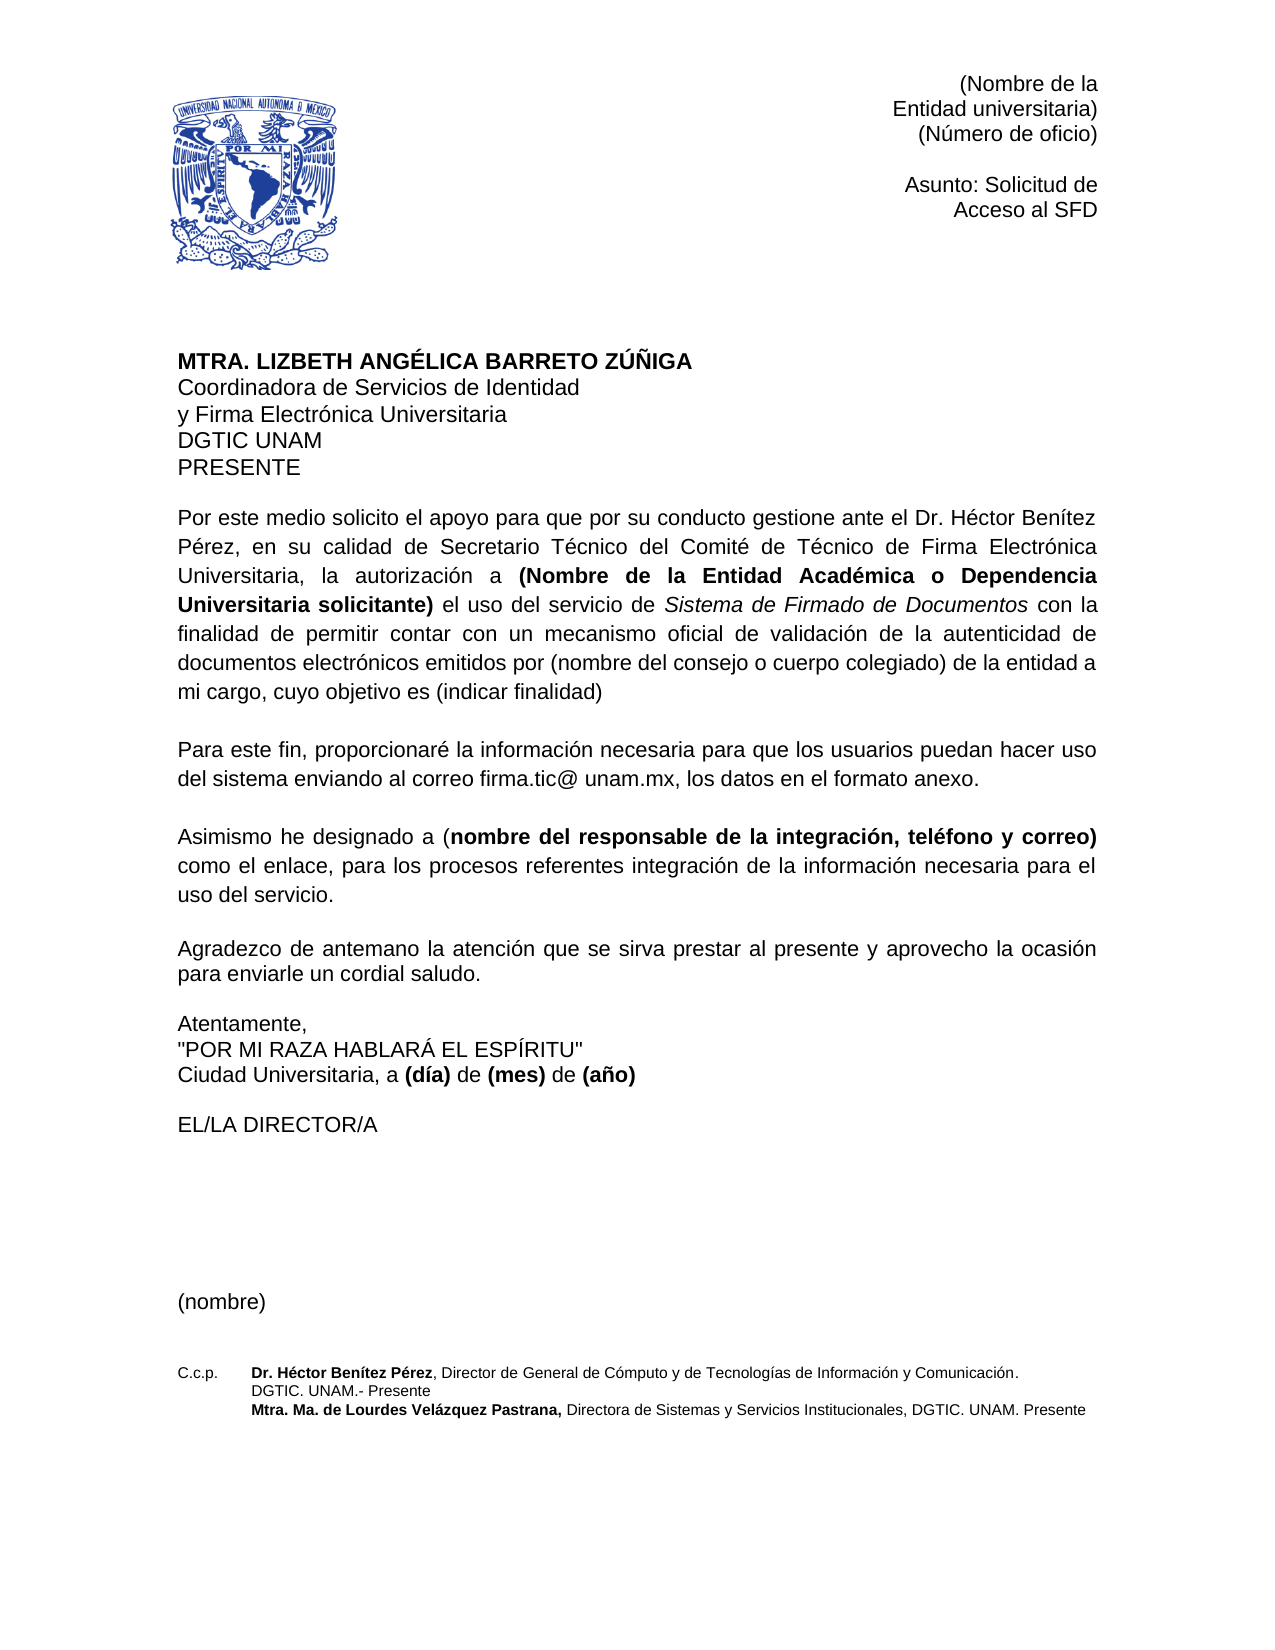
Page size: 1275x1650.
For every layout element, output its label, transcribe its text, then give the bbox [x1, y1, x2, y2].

text Por este medio solicito el apoyo para que por su conducto gestione ante el Dr. Héctor Benítez Pérez, en su calidad de Secretario Técnico del Comité de Técnico de Firma Electrónica Universitaria, la autorización a (Nombre de la Entidad Académica o Dependencia Universitaria solicitante) el uso del servicio de Sistema de Firmado de Documentos con la finalidad de permitir contar con un mecanismo oficial de validación de la autenticidad de documentos electrónicos emitidos por (nombre del consejo o cuerpo colegiado) de la entidad a mi cargo, cuyo objetivo es (indicar finalidad) [177, 505, 1098, 704]
text PRESENTE [177, 453, 1098, 480]
text Acceso al SFD [338, 197, 1098, 222]
text Para este fin, proporcionaré la información necesaria para que los usuarios puedan hacer uso del sistema enviando al correo firma.tic@ unam.mx, los datos en el formato anexo. [177, 737, 1098, 791]
text (Número de oficio) [338, 121, 1098, 146]
text DGTIC UNAM [177, 427, 1098, 453]
text Ciudad Universitaria, a (día) de (mes) de (año) [177, 1062, 1098, 1087]
text Atentamente, [177, 1011, 1098, 1036]
text (Nombre de la [177, 71, 1098, 96]
text Asimismo he designado a (nombre del responsable de la integración, teléfono y correo) como el enlace, para los procesos referentes integración de la información necesaria para el uso del servicio. [177, 823, 1098, 907]
text (nombre) [177, 1288, 1098, 1314]
text Coordinadora de Servicios de Identidad y Firma Electrónica Universitaria [177, 374, 1098, 427]
text Mtra. Ma. de Lourdes Velázquez Pastrana, Directora de Sistemas y Servicios Institucionales, DGTIC. UNAM. Presente [251, 1400, 1098, 1418]
text Agradezco de antemano la atención que se sirva prestar al presente y aprovecho la ocasión para enviarle un cordial saludo. [177, 936, 1098, 986]
text Asunto: Solicitud de [338, 172, 1098, 197]
text Entidad universitaria) [338, 96, 1098, 121]
text "POR MI RAZA HABLARÁ EL ESPÍRITU" [177, 1036, 1098, 1062]
text C.c.p. Dr. Héctor Benítez Pérez, Director de General de Cómputo y de Tecnologías de Información y Comunicación. DGTIC. UNAM.- Presente [177, 1364, 1098, 1400]
picture [170, 96, 338, 270]
text EL/LA DIRECTOR/A [177, 1112, 1098, 1137]
text MTRA. LIZBETH ANGÉLICA BARRETO ZÚÑIGA [177, 348, 1098, 374]
